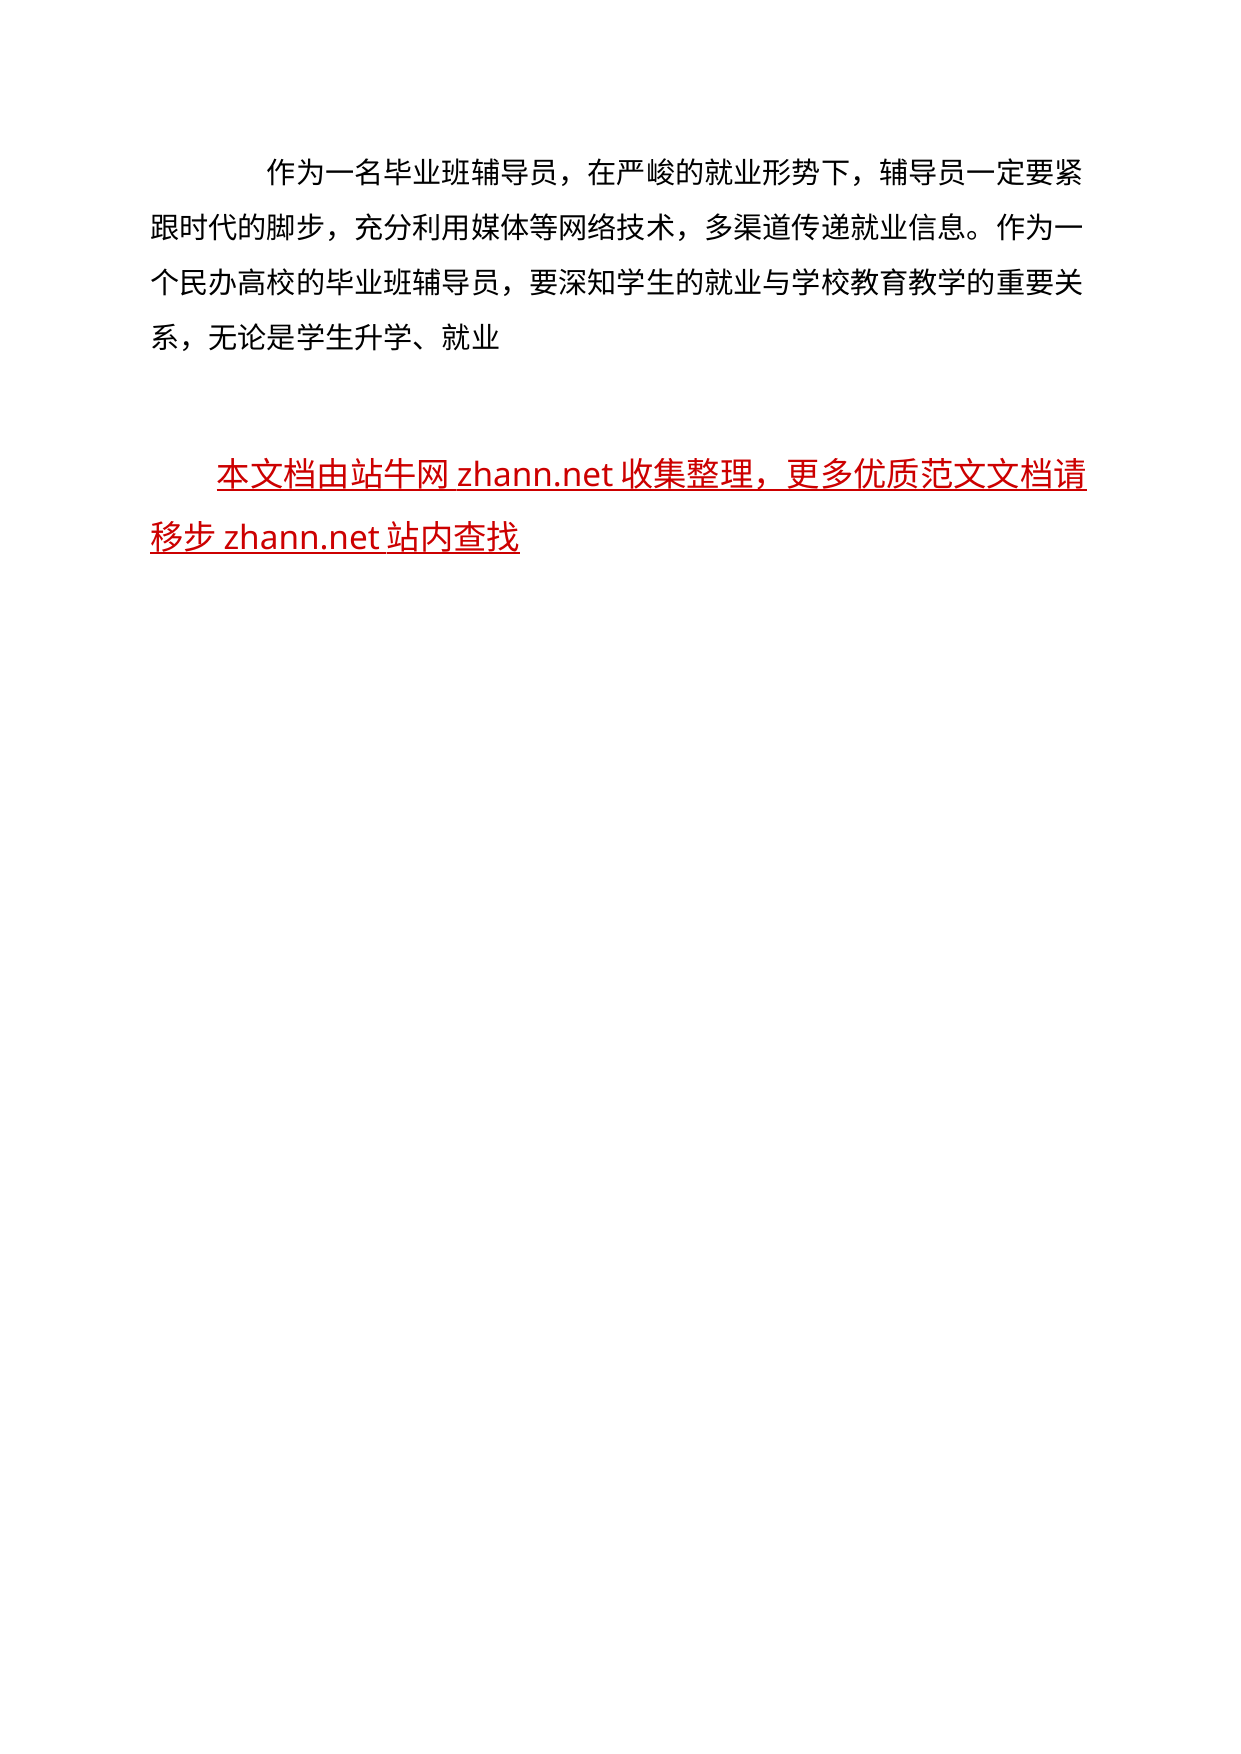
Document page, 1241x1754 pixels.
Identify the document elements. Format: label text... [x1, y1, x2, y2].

text 本文档由站牛网zhann.net收集整理，更多优质范文文档请移步zhann.net站内查找 [150, 448, 1090, 559]
text 作为一名毕业班辅导员，在严峻的就业形势下，辅导员一定要紧跟时代的脚步，充分利用媒体等网络技术，多渠道传递就业信息。作为一个民办高校的毕业班辅导员，要深知学生的就业与学校教育教学的重要关系，无论是学生升学、就业 [150, 150, 1090, 357]
